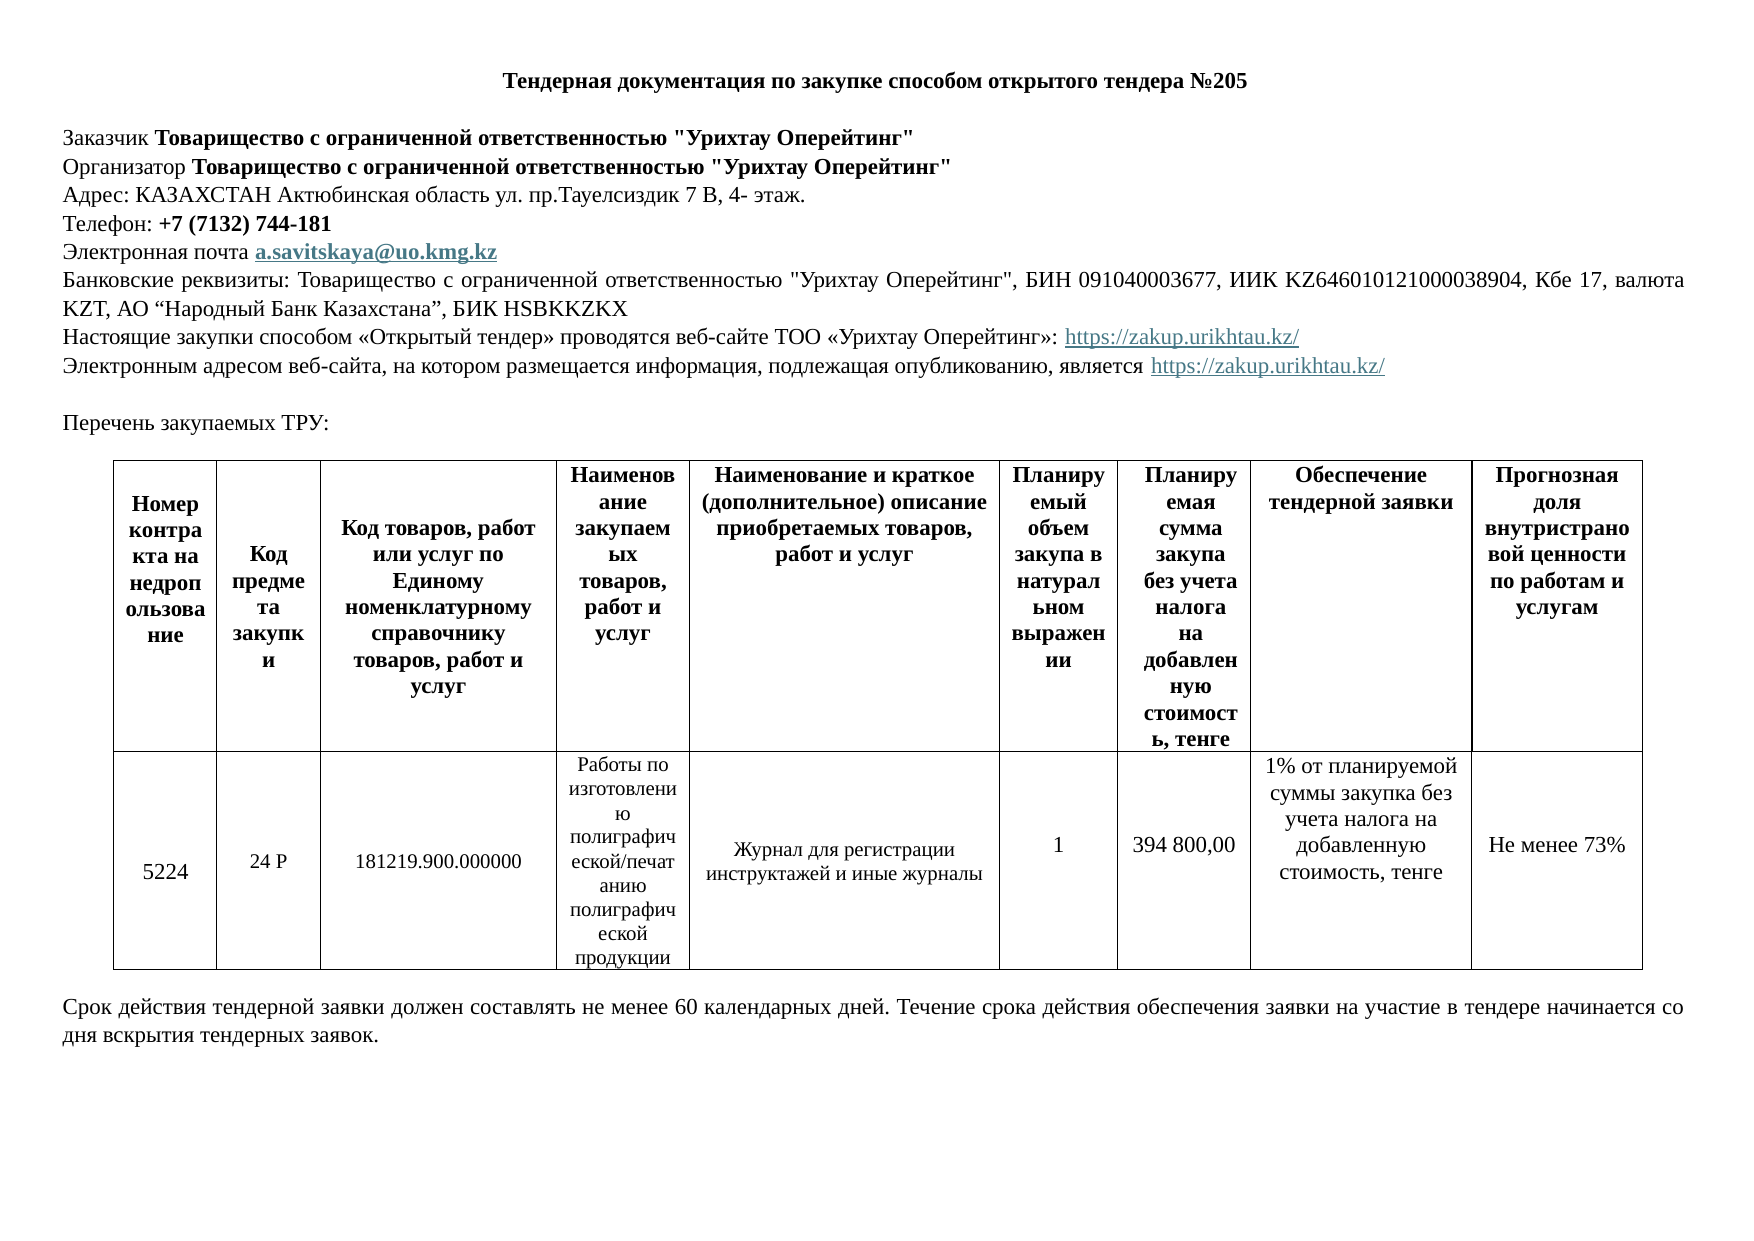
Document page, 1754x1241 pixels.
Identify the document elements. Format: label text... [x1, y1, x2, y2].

text Срок действия тендерной заявки должен составлять не менее 60 календарных дней. Течение срока действия обеспечения заявки на участие в тендере начинается со дня вскрытия тендерных заявок. [62, 993, 1688, 1047]
table_cell 394 800,00 [1118, 752, 1250, 969]
table_header Наименование и краткое (дополнительное) описание приобретаемых товаров, работ и услуг [690, 461, 999, 751]
table_cell Журнал для регистрации инструктажей и иные журналы [690, 752, 999, 969]
text Организатор Товарищество с ограниченной ответственностью "Урихтау Оперейтинг" [62, 153, 1688, 179]
table_cell 181219.900.000000 [321, 752, 556, 969]
table_header Прогнозная доля внутристрановой ценности по работам и услугам [1473, 461, 1642, 751]
table_header Код предмета закупки [217, 461, 320, 751]
text Перечень закупаемых ТРУ: [62, 409, 1688, 435]
text Адрес: КАЗАХСТАН Актюбинская область ул. пр.Тауелсиздик 7 В, 4- этаж. [62, 181, 1688, 207]
text Банковские реквизиты: Товарищество с ограниченной ответственностью "Урихтау Оперейтинг", БИН 091040003677, ИИК KZ646010121000038904, Кбе 17, валюта KZT, АО “Народный Банк Казахстана”, БИК HSBKKZKX [62, 266, 1688, 321]
table_cell 5224 [114, 752, 216, 969]
text Заказчик Товарищество с ограниченной ответственностью "Урихтау Оперейтинг" [62, 124, 1688, 151]
table_cell Не менее 73% [1472, 752, 1642, 969]
table_header Планируемый объем закупа в натуральном выражении [1000, 461, 1117, 751]
table_cell 24 Р [217, 752, 320, 969]
table_header Обеспечение тендерной заявки [1251, 461, 1471, 751]
text Электронным адресом веб-сайта, на котором размещается информация, подлежащая опубликованию, является https://zakup.urikhtau.kz/ [62, 352, 1688, 378]
text Тендерная документация по закупке способом открытого тендера №205 [62, 67, 1688, 94]
text Телефон: +7 (7132) 744-181 [62, 209, 1688, 236]
text Электронная почта a.savitskaya@uo.kmg.kz [62, 238, 1688, 264]
table_cell 1% от планируемой суммы закупка без учета налога на добавленную стоимость, тенге [1251, 752, 1471, 969]
table_header Наименование закупаемых товаров, работ и услуг [557, 461, 689, 751]
table_header Номер контракта на недропользование [114, 461, 216, 751]
table_cell 1 [1000, 752, 1117, 969]
table_header Планируемая сумма закупа без учета налога на добавленную стоимость, тенге [1118, 461, 1250, 751]
table_header Код товаров, работ или услуг по Единому номенклатурному справочнику товаров, работ и услуг [321, 461, 556, 751]
table_cell Работы по изготовлению полиграфической/печатанию полиграфической продукции [557, 752, 689, 969]
text Настоящие закупки способом «Открытый тендер» проводятся веб-сайте ТОО «Урихтау Оперейтинг»: https://zakup.urikhtau.kz/ [62, 323, 1688, 350]
